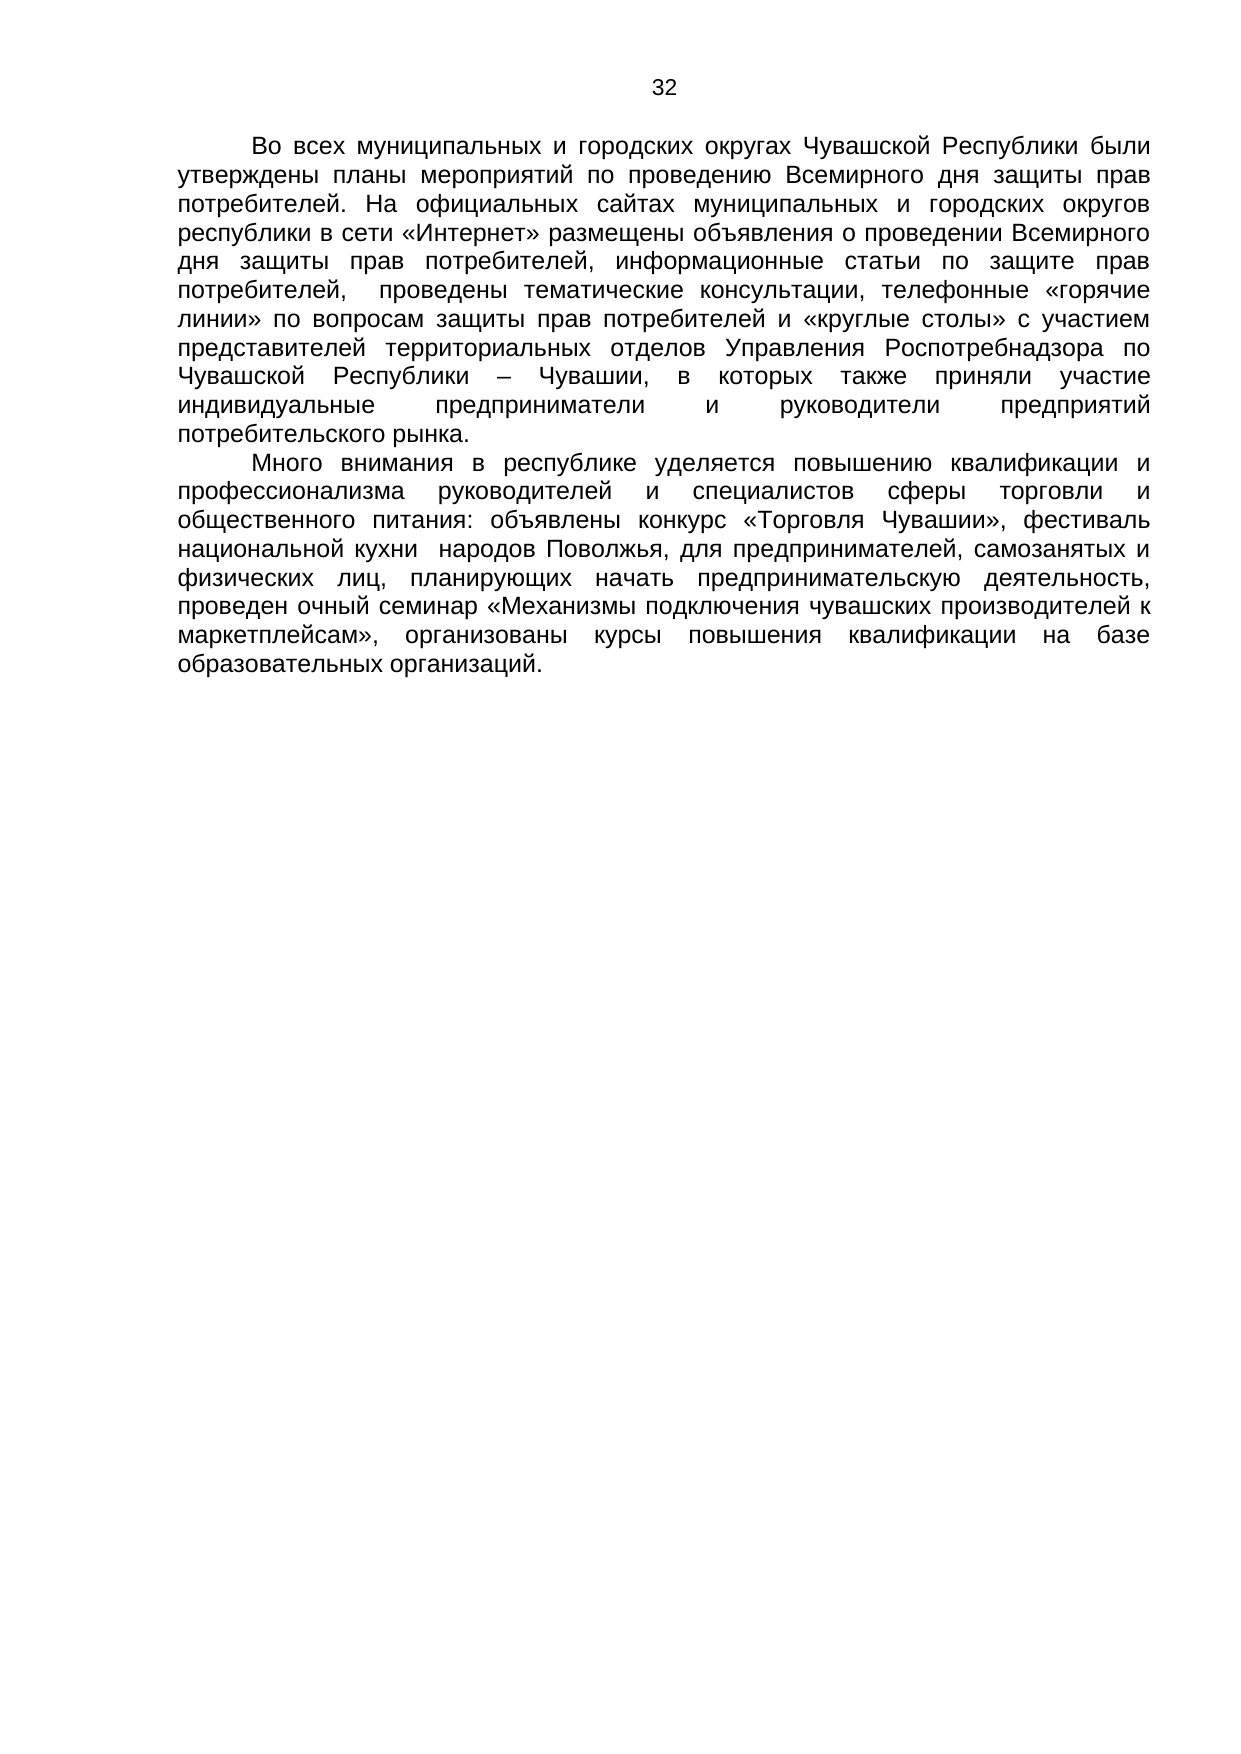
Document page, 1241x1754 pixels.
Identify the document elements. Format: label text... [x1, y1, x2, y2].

text Во всех муниципальных и городских округах Чувашской Республики были утверждены планы мероприятий по проведению Всемирного дня защиты прав потребителей. На официальных сайтах муниципальных и городских округов республики в сети «Интернет» размещены объявления о проведении Всемирного дня защиты прав потребителей, информационные статьи по защите прав потребителей, проведены тематические консультации, телефонные «горячие линии» по вопросам защиты прав потребителей и «круглые столы» с участием представителей территориальных отделов Управления Роспотребнадзора по Чувашской Республики – Чувашии, в которых также приняли участие индивидуальные предприниматели и руководители предприятий потребительского рынка. [177, 131, 1152, 448]
text Много внимания в республике уделяется повышению квалификации и профессионализма руководителей и специалистов сферы торговли и общественного питания: объявлены конкурс «Торговля Чувашии», фестиваль национальной кухни народов Поволжья, для предпринимателей, самозанятых и физических лиц, планирующих начать предпринимательскую деятельность, проведен очный семинар «Механизмы подключения чувашских производителей к маркетплейсам», организованы курсы повышения квалификации на базе образовательных организаций. [177, 448, 1152, 678]
